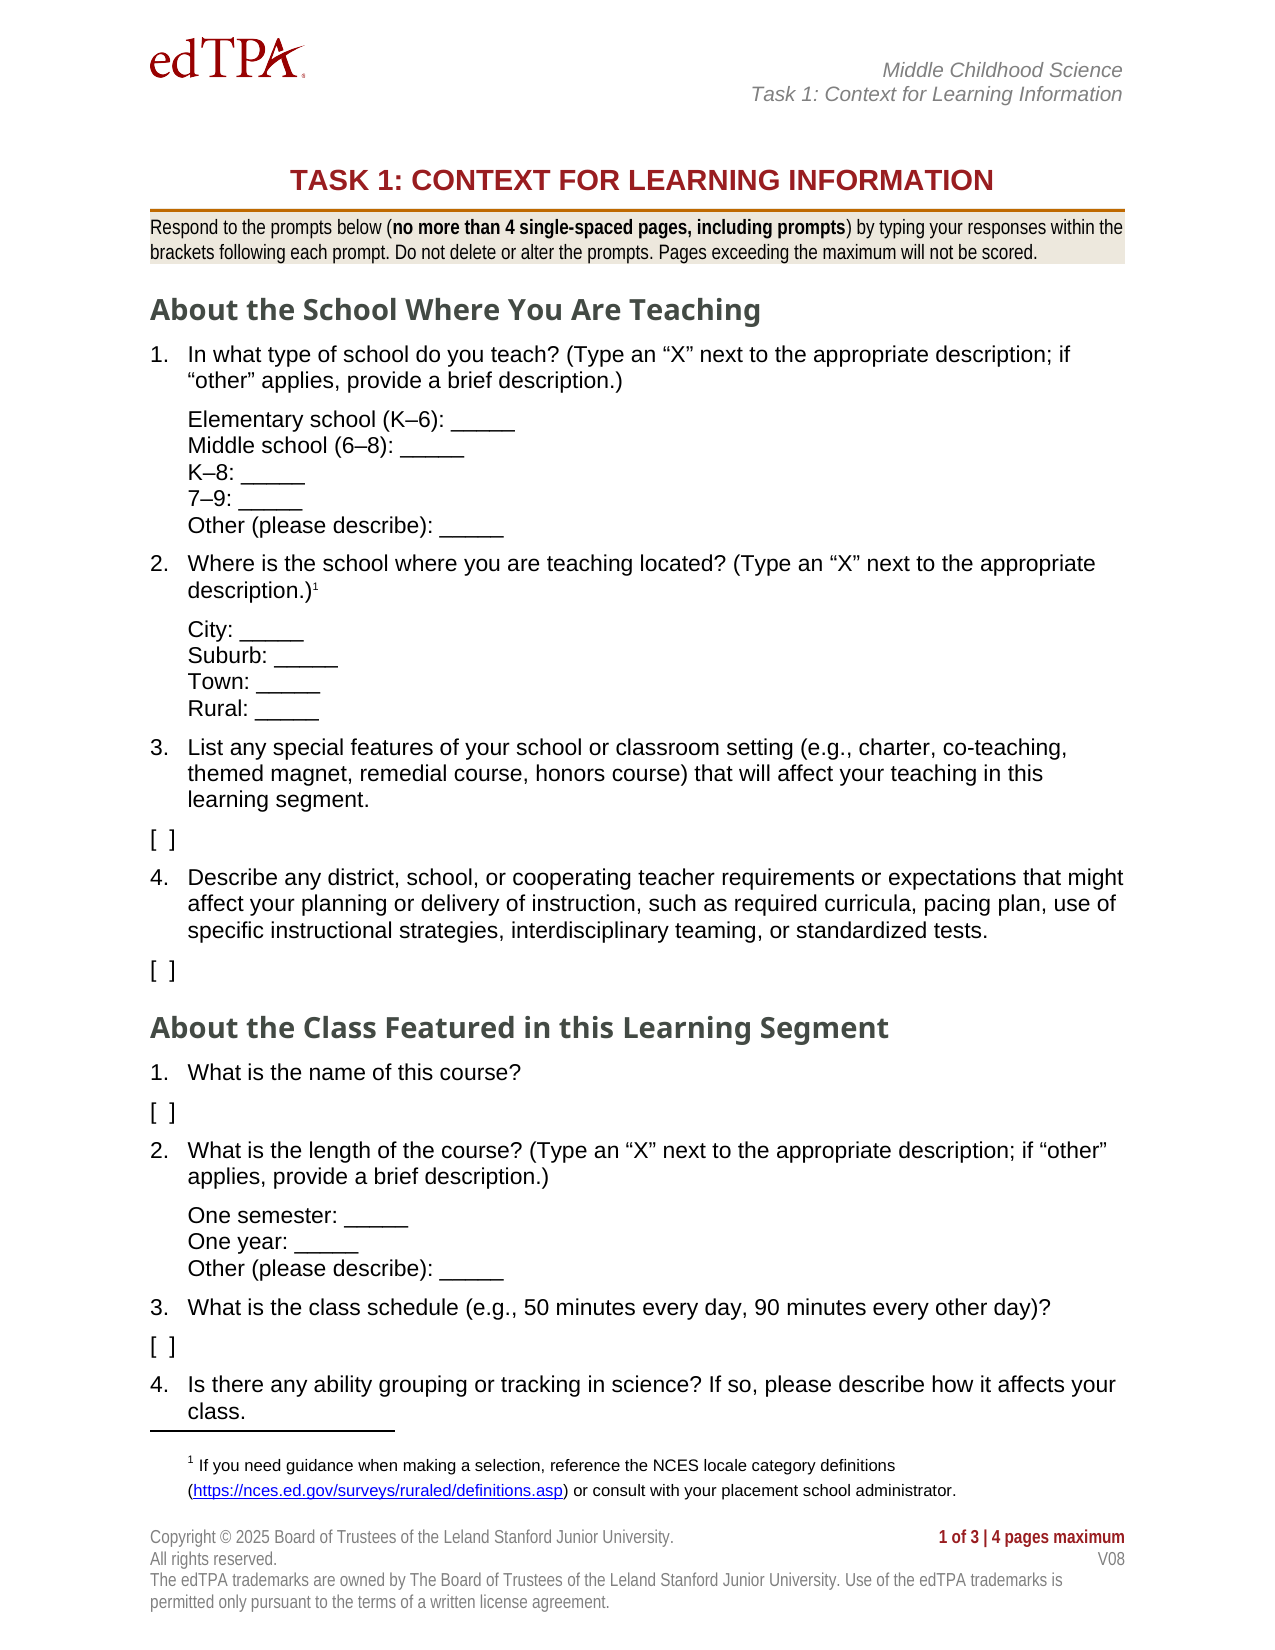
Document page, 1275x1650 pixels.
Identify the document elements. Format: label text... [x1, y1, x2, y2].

list 1. What is the name of this course? [150, 1059, 1125, 1085]
list 1. In what type of school do you teach? (Type an “X” next to the appropriate description; if “other” applies, provide a brief description.) [150, 341, 1125, 394]
subtitle TASK 1: CONTEXT FOR LEARNING INFORMATION [159, 162, 1125, 196]
list 3. List any special features of your school or classroom setting (e.g., charter, co-teaching, themed magnet, remedial course, honors course) that will affect your teaching in this learning segment. [150, 733, 1125, 813]
text Respond to the prompts below (no more than 4 single-spaced pages, including prompts) by typing your responses within the brackets following each prompt. Do not delete or alter the prompts. Pages exceeding the maximum will not be scored. [150, 212, 1125, 264]
text [ ] [150, 956, 1125, 982]
text Elementary school (K–6): _____ [187, 406, 1125, 432]
list One semester: _____ [187, 1202, 1125, 1228]
text [ ] [150, 825, 1125, 851]
list Suburb: _____ [187, 642, 1125, 668]
list One year: _____ [187, 1228, 1125, 1255]
list 2. Where is the school where you are teaching located? (Type an “X” next to the appropriate description.) [150, 550, 1125, 603]
text [ ] [150, 1332, 1125, 1359]
list 3. What is the class schedule (e.g., 50 minutes every day, 90 minutes every other day)? [150, 1293, 1125, 1320]
list 2. What is the length of the course? (Type an “X” next to the appropriate description; if “other” applies, provide a brief description.) [150, 1137, 1125, 1189]
text 7–9: _____ [187, 485, 1125, 512]
text [ ] [150, 1098, 1125, 1124]
list City: _____ [187, 616, 1125, 642]
list Other (please describe): _____ [187, 1255, 1125, 1281]
list Rural: _____ [187, 695, 1125, 721]
picture [150, 37, 306, 78]
text Other (please describe): _____ [187, 512, 1125, 538]
text K–8: _____ [187, 459, 1125, 485]
subtitle About the School Where You Are Teaching [150, 289, 1125, 328]
subtitle About the Class Featured in this Learning Segment [150, 1007, 1125, 1047]
list 4. Is there any ability grouping or tracking in science? If so, please describe how it affects your class. [150, 1371, 1125, 1424]
list Town: _____ [187, 668, 1125, 695]
list 4. Describe any district, school, or cooperating teacher requirements or expectations that might affect your planning or delivery of instruction, such as required curricula, pacing plan, use of specific instructional strategies, interdisciplinary teaming, or standardized tests. [150, 864, 1125, 943]
text Middle school (6–8): _____ [187, 432, 1125, 459]
